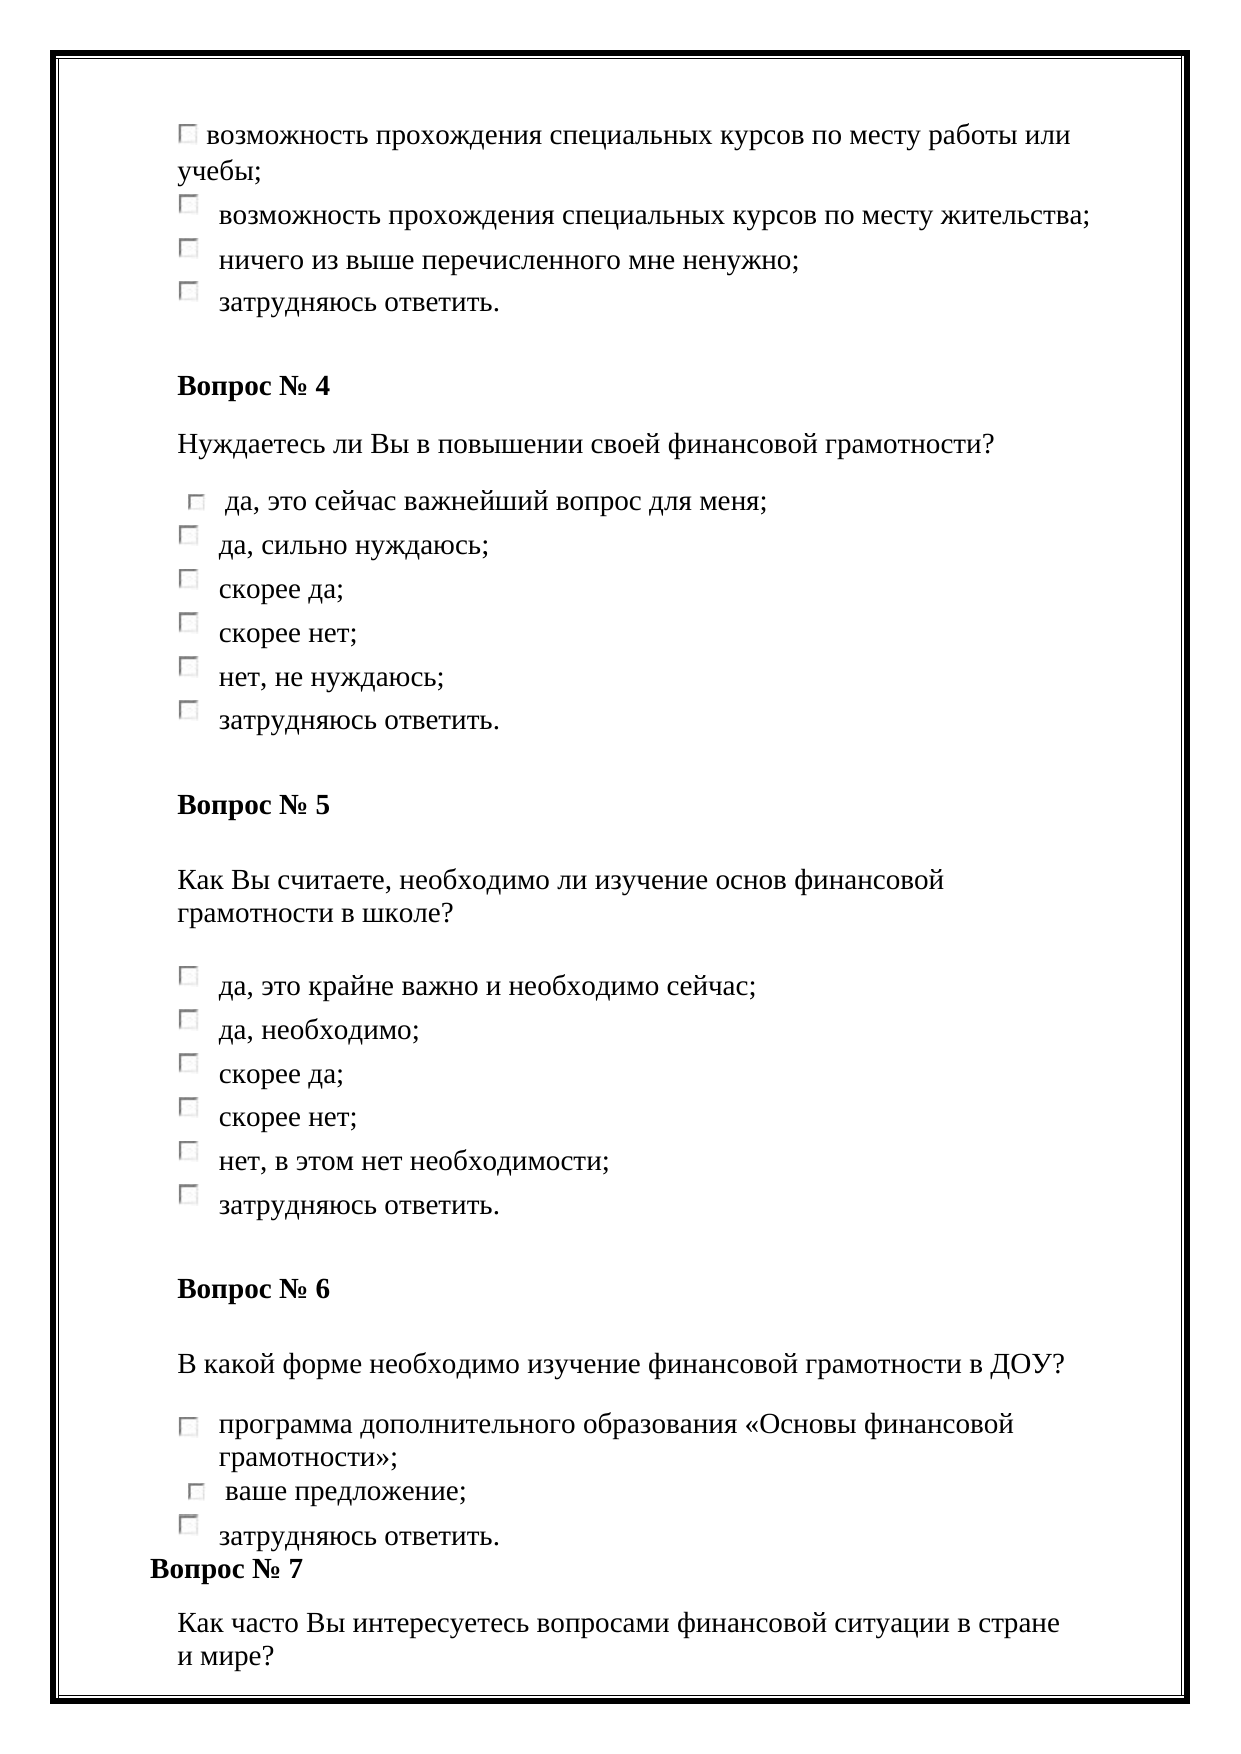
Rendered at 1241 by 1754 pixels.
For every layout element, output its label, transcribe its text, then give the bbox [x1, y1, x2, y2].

picture [178, 194, 200, 215]
picture [178, 124, 199, 145]
text Вопрос № 7 [150, 1551, 1125, 1585]
text нет, не нуждаюсь; [219, 659, 1125, 692]
picture [178, 569, 200, 590]
picture [178, 656, 200, 678]
text Вопрос № 5 [177, 787, 1125, 821]
text Как Вы считаете, необходимо ли изучение основ финансовой грамотности в школе? [177, 863, 1106, 928]
picture [188, 1483, 206, 1501]
text Вопрос № 6 [177, 1272, 1125, 1305]
text возможность прохождения специальных курсов по месту работы или учебы; [177, 117, 1075, 186]
text возможность прохождения специальных курсов по месту жительства; [219, 197, 1125, 230]
text В какой форме необходимо изучение финансовой грамотности в ДОУ? [177, 1346, 1125, 1380]
text Вопрос № 4 [177, 368, 1125, 402]
picture [178, 1417, 200, 1438]
text Нуждаетесь ли Вы в повышении своей финансовой грамотности? [177, 426, 1125, 459]
text да, необходимо; [219, 1012, 1125, 1046]
text скорее да; [219, 1056, 1125, 1089]
picture [178, 525, 200, 546]
text нет, в этом нет необходимости; [219, 1143, 1125, 1177]
picture [178, 238, 200, 259]
picture [178, 700, 200, 721]
list ваше предложение; [187, 1473, 1125, 1507]
picture [178, 966, 200, 987]
text скорее да; [219, 571, 1125, 605]
list да, это сейчас важнейший вопрос для меня; [187, 483, 1125, 517]
text да, это крайне важно и необходимо сейчас; [219, 968, 1125, 1002]
text да, сильно нуждаюсь; [219, 527, 1125, 561]
text Как часто Вы интересуетесь вопросами финансовой ситуации в стране и мире? [177, 1607, 1060, 1672]
text скорее нет; [219, 1099, 1125, 1133]
picture [178, 1097, 200, 1118]
text затрудняюсь ответить. [219, 1187, 1125, 1221]
text ничего из выше перечисленного мне ненужно; затрудняюсь ответить. [219, 242, 800, 317]
picture [178, 281, 200, 302]
picture [178, 1141, 200, 1162]
text скорее нет; [219, 615, 1125, 648]
text программа дополнительного образования «Основы финансовой грамотности»; [219, 1406, 1125, 1473]
picture [178, 1184, 200, 1206]
picture [188, 494, 206, 511]
text затрудняюсь ответить. [219, 702, 1125, 736]
text затрудняюсь ответить. [219, 1518, 1125, 1551]
picture [178, 1053, 200, 1074]
picture [178, 1514, 200, 1536]
picture [178, 612, 200, 634]
picture [178, 1009, 200, 1031]
